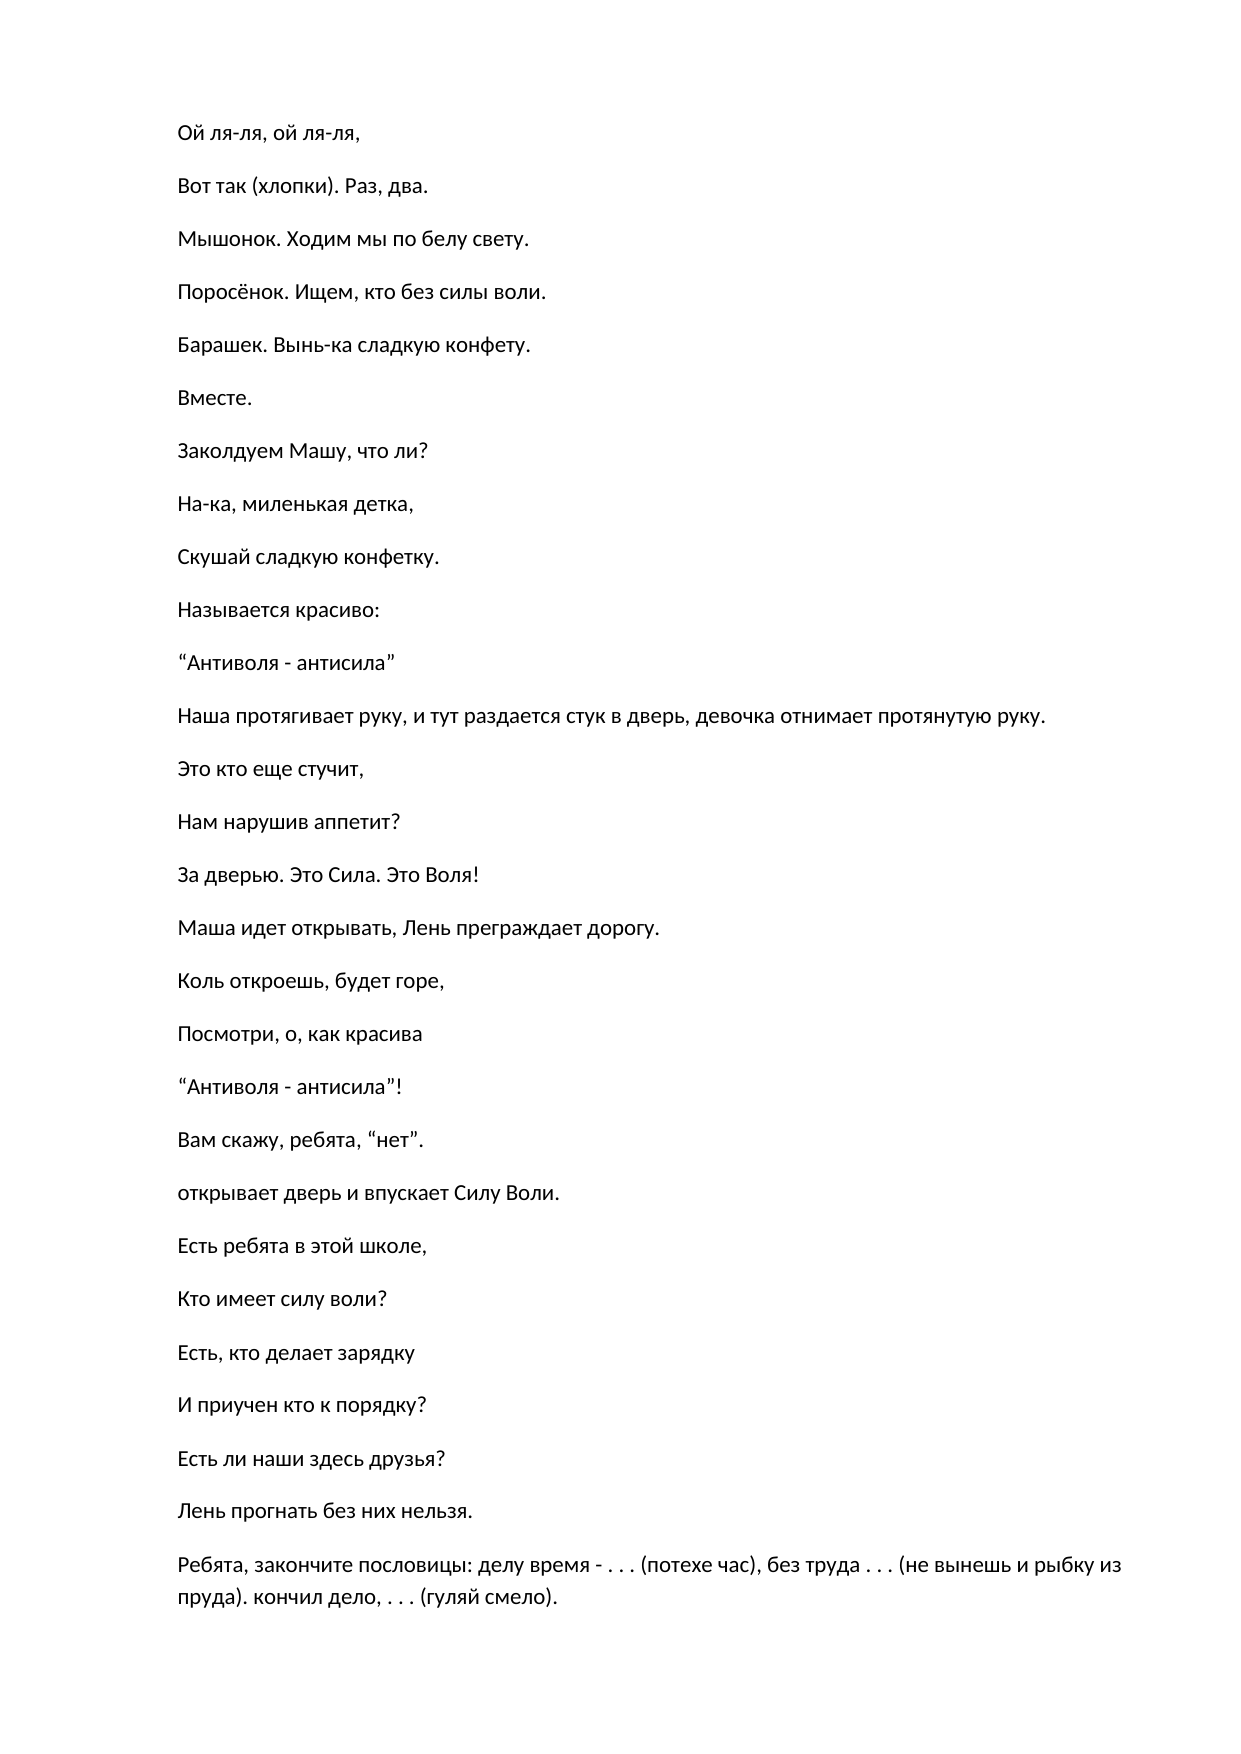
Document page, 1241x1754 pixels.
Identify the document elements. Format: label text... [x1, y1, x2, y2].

text Наша протягивает руку, и тут раздается стук в дверь, девочка отнимает протянутую руку. [177, 701, 1152, 729]
text Скушай сладкую конфетку. [177, 542, 1152, 570]
text Есть ребята в этой школе, [177, 1232, 1152, 1259]
text Маша идет открывать, Лень преграждает дорогу. [177, 913, 1152, 941]
text Называется красиво: [177, 595, 1152, 623]
text На-ка, миленькая детка, [177, 489, 1152, 517]
text открывает дверь и впускает Силу Воли. [177, 1178, 1152, 1207]
text Барашек. Вынь-ка сладкую конфету. [177, 330, 1152, 358]
text Есть ли наши здесь друзья? [177, 1444, 1152, 1472]
text За дверью. Это Сила. Это Воля! [177, 860, 1152, 888]
text Ой ля-ля, ой ля-ля, [177, 118, 1152, 146]
text “Антиволя - антисила” [177, 648, 1152, 676]
text И приучен кто к порядку? [177, 1391, 1152, 1419]
text Ребята, закончите пословицы: делу время - . . . (потехе час), без труда . . . (не вынешь и рыбку из пруда). кончил дело, . . . (гуляй смело). [177, 1550, 1152, 1610]
text Коль откроешь, будет горе, [177, 966, 1152, 994]
text Посмотри, о, как красива [177, 1019, 1152, 1047]
text Есть, кто делает зарядку [177, 1338, 1152, 1366]
text Это кто еще стучит, [177, 754, 1152, 782]
text Мышонок. Ходим мы по белу свету. [177, 224, 1152, 252]
text Вместе. [177, 383, 1152, 411]
text Кто имеет силу воли? [177, 1284, 1152, 1313]
text Вот так (хлопки). Раз, два. [177, 171, 1152, 199]
text Заколдуем Машу, что ли? [177, 436, 1152, 464]
text Нам нарушив аппетит? [177, 807, 1152, 835]
text “Антиволя - антисила”! [177, 1072, 1152, 1101]
text Лень прогнать без них нельзя. [177, 1497, 1152, 1525]
text Поросёнок. Ищем, кто без силы воли. [177, 277, 1152, 305]
text Вам скажу, ребята, “нет”. [177, 1126, 1152, 1153]
